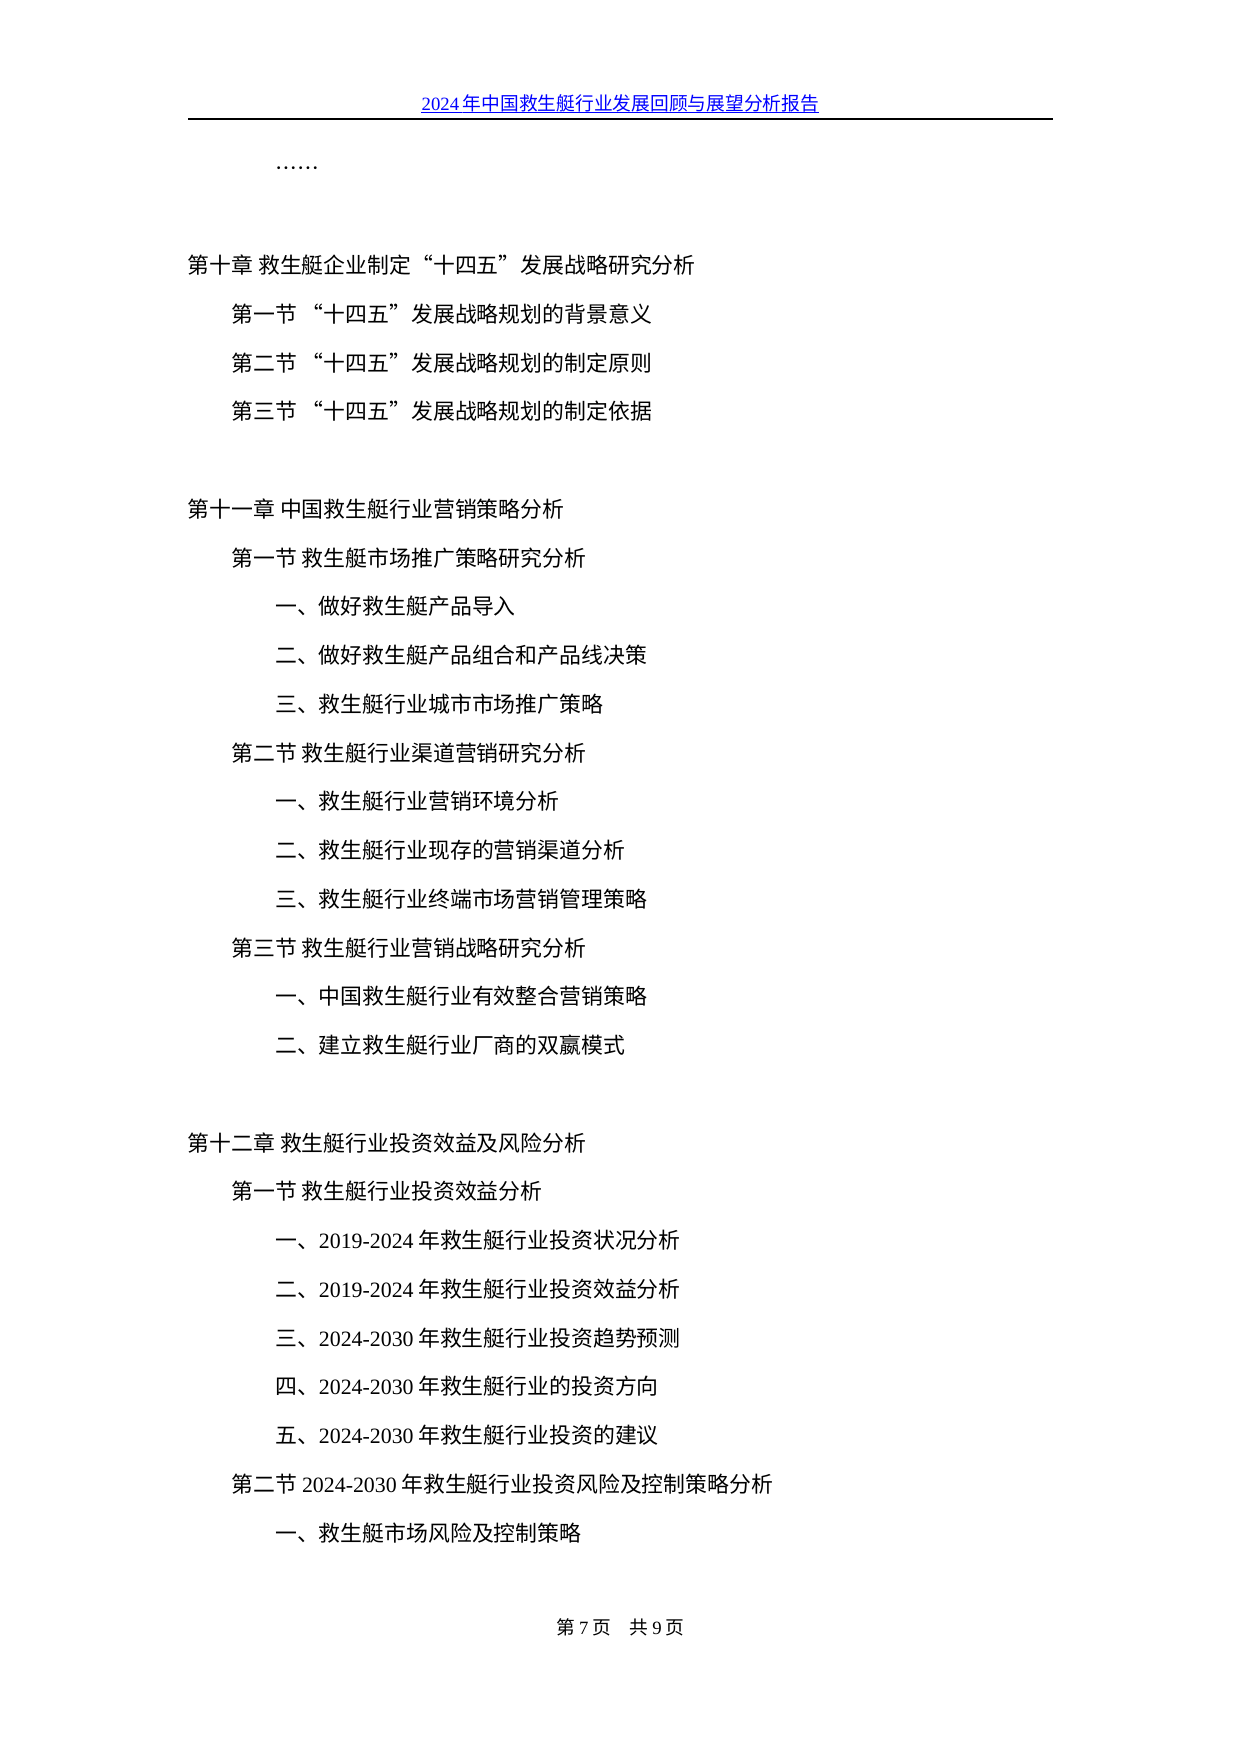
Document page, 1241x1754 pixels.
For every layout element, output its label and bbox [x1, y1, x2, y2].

text [187, 150, 1053, 1548]
